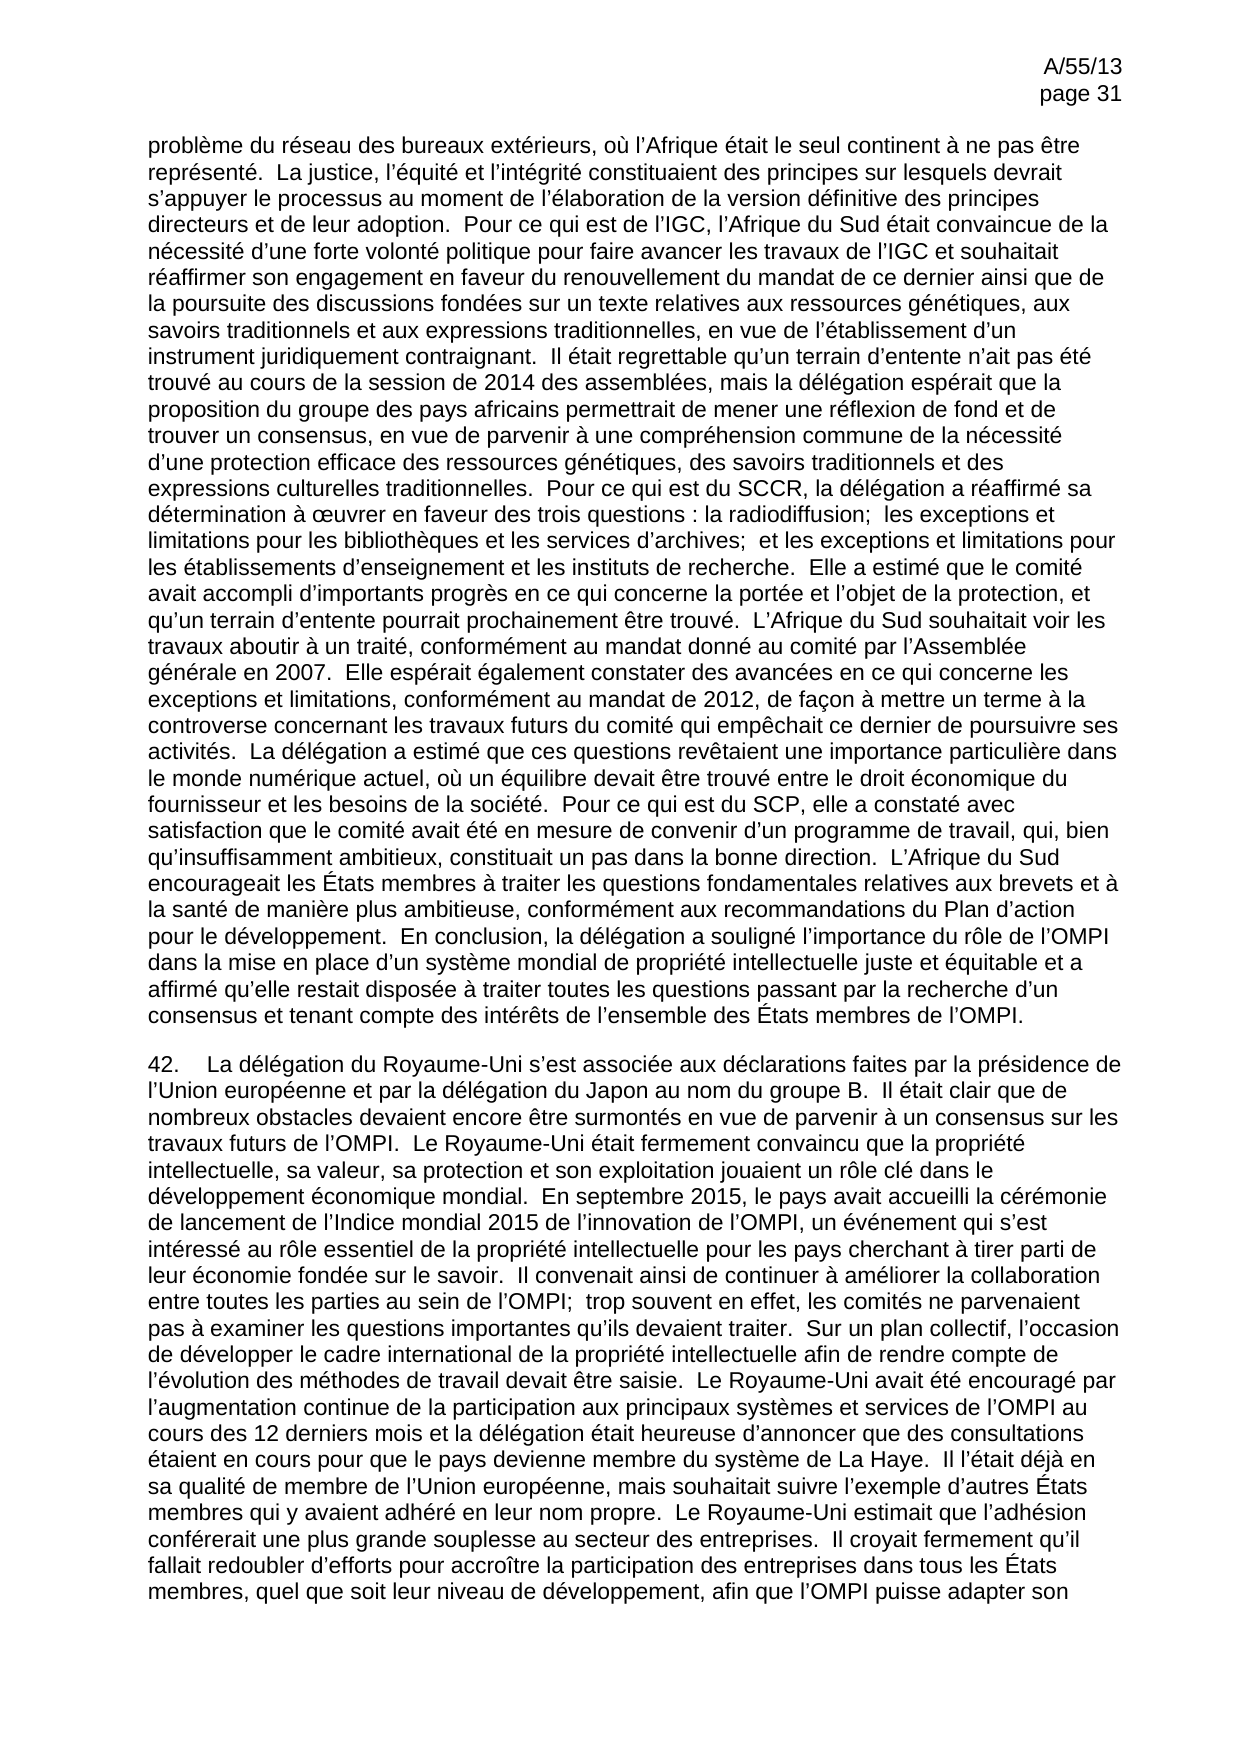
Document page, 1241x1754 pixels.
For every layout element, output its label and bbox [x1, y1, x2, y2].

text [148, 1051, 1122, 1604]
text [148, 132, 1122, 1028]
